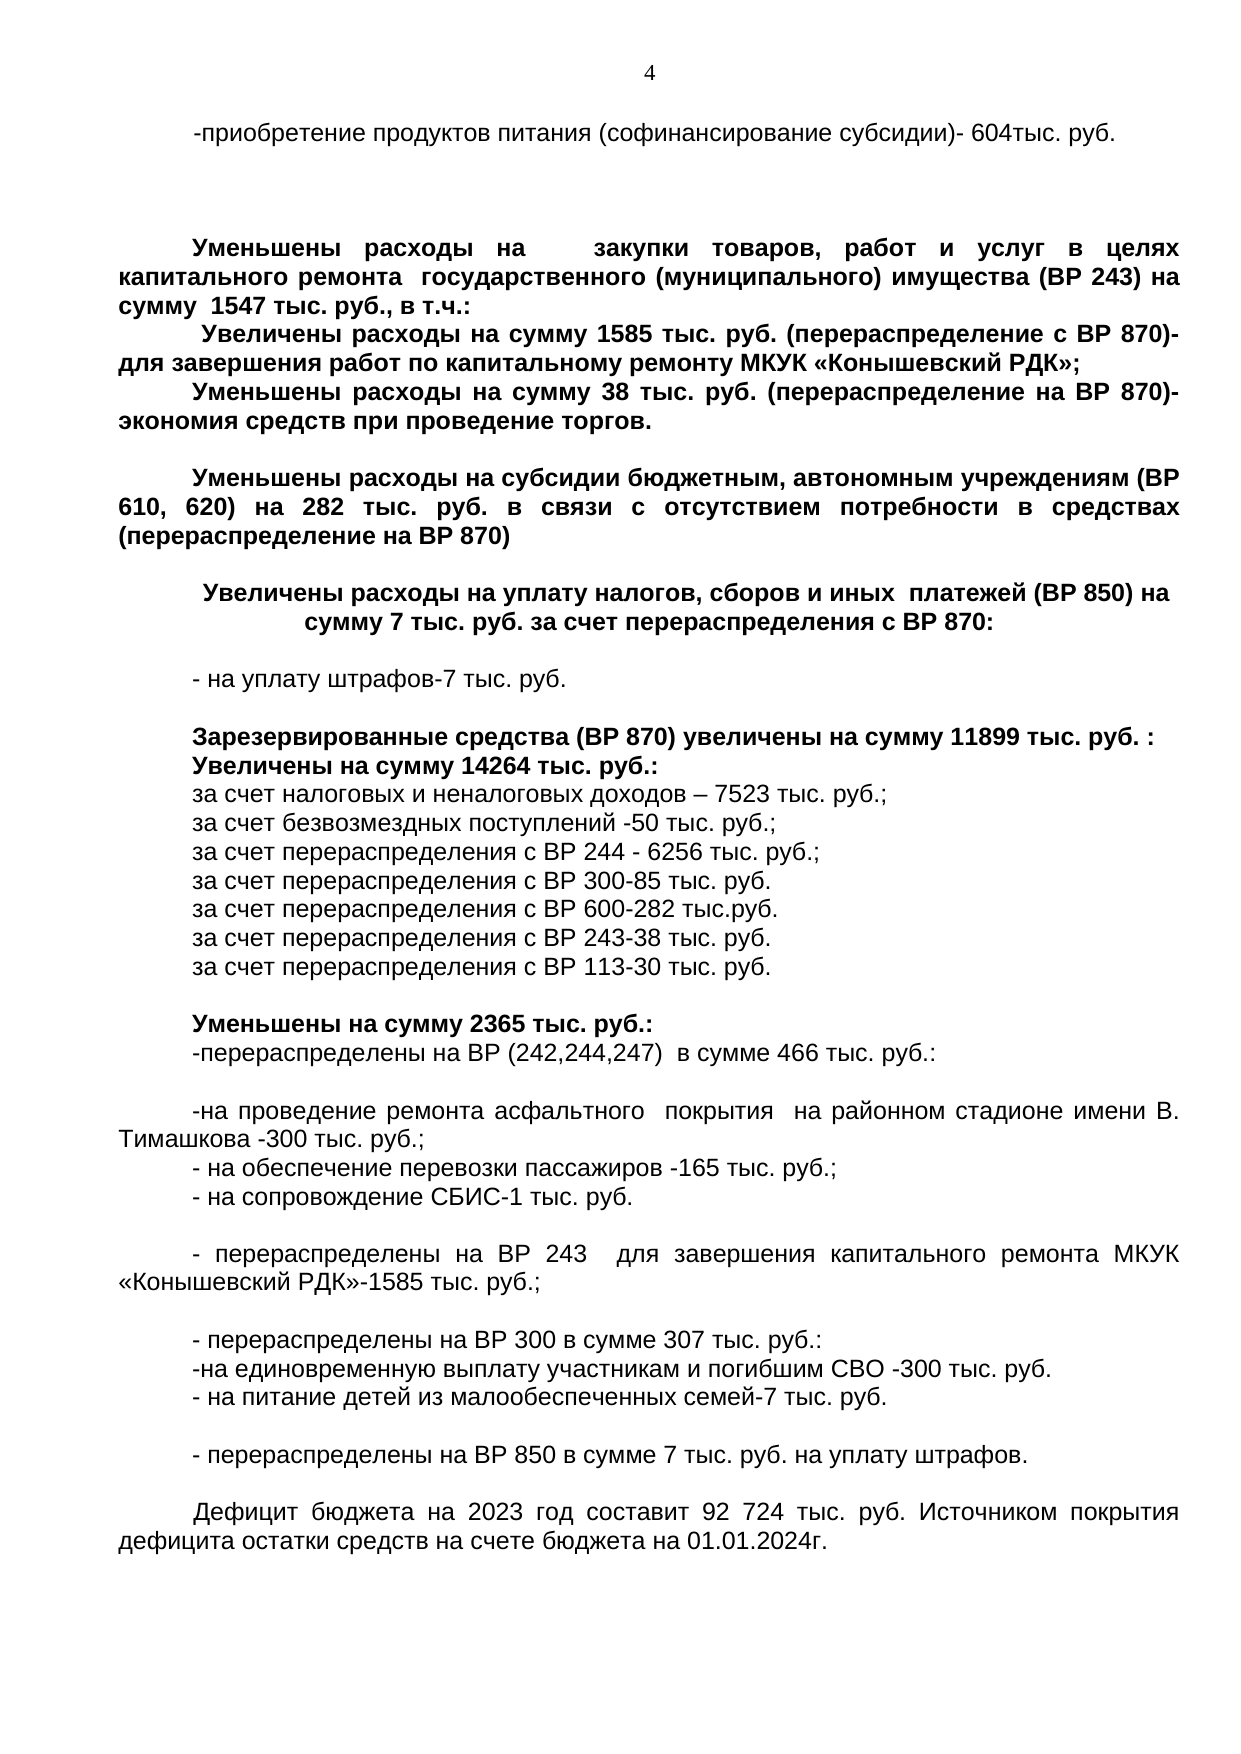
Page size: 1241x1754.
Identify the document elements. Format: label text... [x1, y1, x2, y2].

text -на проведение ремонта асфальтного покрытия на районном стадионе имени В. Тимашкова -300 тыс. руб.; [118, 1096, 1181, 1153]
text Уменьшены расходы на сумму 38 тыс. руб. (перераспределение на ВР 870)- экономия средств при проведение торгов. [118, 377, 1181, 434]
text за счет безвозмездных поступлений -50 тыс. руб.; [118, 808, 1181, 837]
text Зарезервированные средства (ВР 870) увеличены на сумму 11899 тыс. руб. : [118, 722, 1181, 751]
text Уменьшены на сумму 2365 тыс. руб.: [118, 1009, 1181, 1038]
text - перераспределены на ВР 300 в сумме 307 тыс. руб.: [118, 1325, 1181, 1354]
text за счет перераспределения с ВР 300-85 тыс. руб. [118, 866, 1181, 894]
text за счет перераспределения с ВР 244 - 6256 тыс. руб.; [118, 837, 1181, 866]
text за счет перераспределения с ВР 243-38 тыс. руб. [118, 923, 1181, 952]
text -на единовременную выплату участникам и погибшим СВО -300 тыс. руб. [118, 1354, 1181, 1382]
text за счет налоговых и неналоговых доходов – 7523 тыс. руб.; [118, 779, 1181, 808]
text Увеличены расходы на сумму 1585 тыс. руб. (перераспределение с ВР 870)- для завершения работ по капитальному ремонту МКУК «Конышевский РДК»; [118, 319, 1181, 377]
text - на питание детей из малообеспеченных семей-7 тыс. руб. [118, 1382, 1181, 1411]
text Дефицит бюджета на 2023 год составит 92 724 тыс. руб. Источником покрытия дефицита остатки средств на счете бюджета на 01.01.2024г. [118, 1497, 1181, 1555]
text -приобретение продуктов питания (софинансирование субсидии)- 604тыс. руб. [118, 118, 1181, 147]
text за счет перераспределения с ВР 600-282 тыс.руб. [118, 894, 1181, 923]
text Уменьшены расходы на закупки товаров, работ и услуг в целях капитального ремонта государственного (муниципального) имущества (ВР 243) на сумму 1547 тыс. руб., в т.ч.: [118, 233, 1181, 319]
text Увеличены расходы на уплату налогов, сборов и иных платежей (ВР 850) на сумму 7 тыс. руб. за счет перераспределения с ВР 870: [118, 578, 1181, 636]
text - перераспределены на ВР 243 для завершения капитального ремонта МКУК «Конышевский РДК»-1585 тыс. руб.; [118, 1239, 1181, 1296]
text -перераспределены на ВР (242,244,247) в сумме 466 тыс. руб.: [118, 1038, 1181, 1067]
text - на сопровождение СБИС-1 тыс. руб. [118, 1182, 1181, 1211]
text - на уплату штрафов-7 тыс. руб. [118, 664, 1181, 693]
text - на обеспечение перевозки пассажиров -165 тыс. руб.; [118, 1153, 1181, 1182]
text Увеличены на сумму 14264 тыс. руб.: [118, 751, 1181, 779]
text за счет перераспределения с ВР 113-30 тыс. руб. [118, 952, 1181, 981]
text - перераспределены на ВР 850 в сумме 7 тыс. руб. на уплату штрафов. [118, 1440, 1181, 1469]
text Уменьшены расходы на субсидии бюджетным, автономным учреждениям (ВР 610, 620) на 282 тыс. руб. в связи с отсутствием потребности в средствах (перераспределение на ВР 870) [118, 463, 1181, 549]
